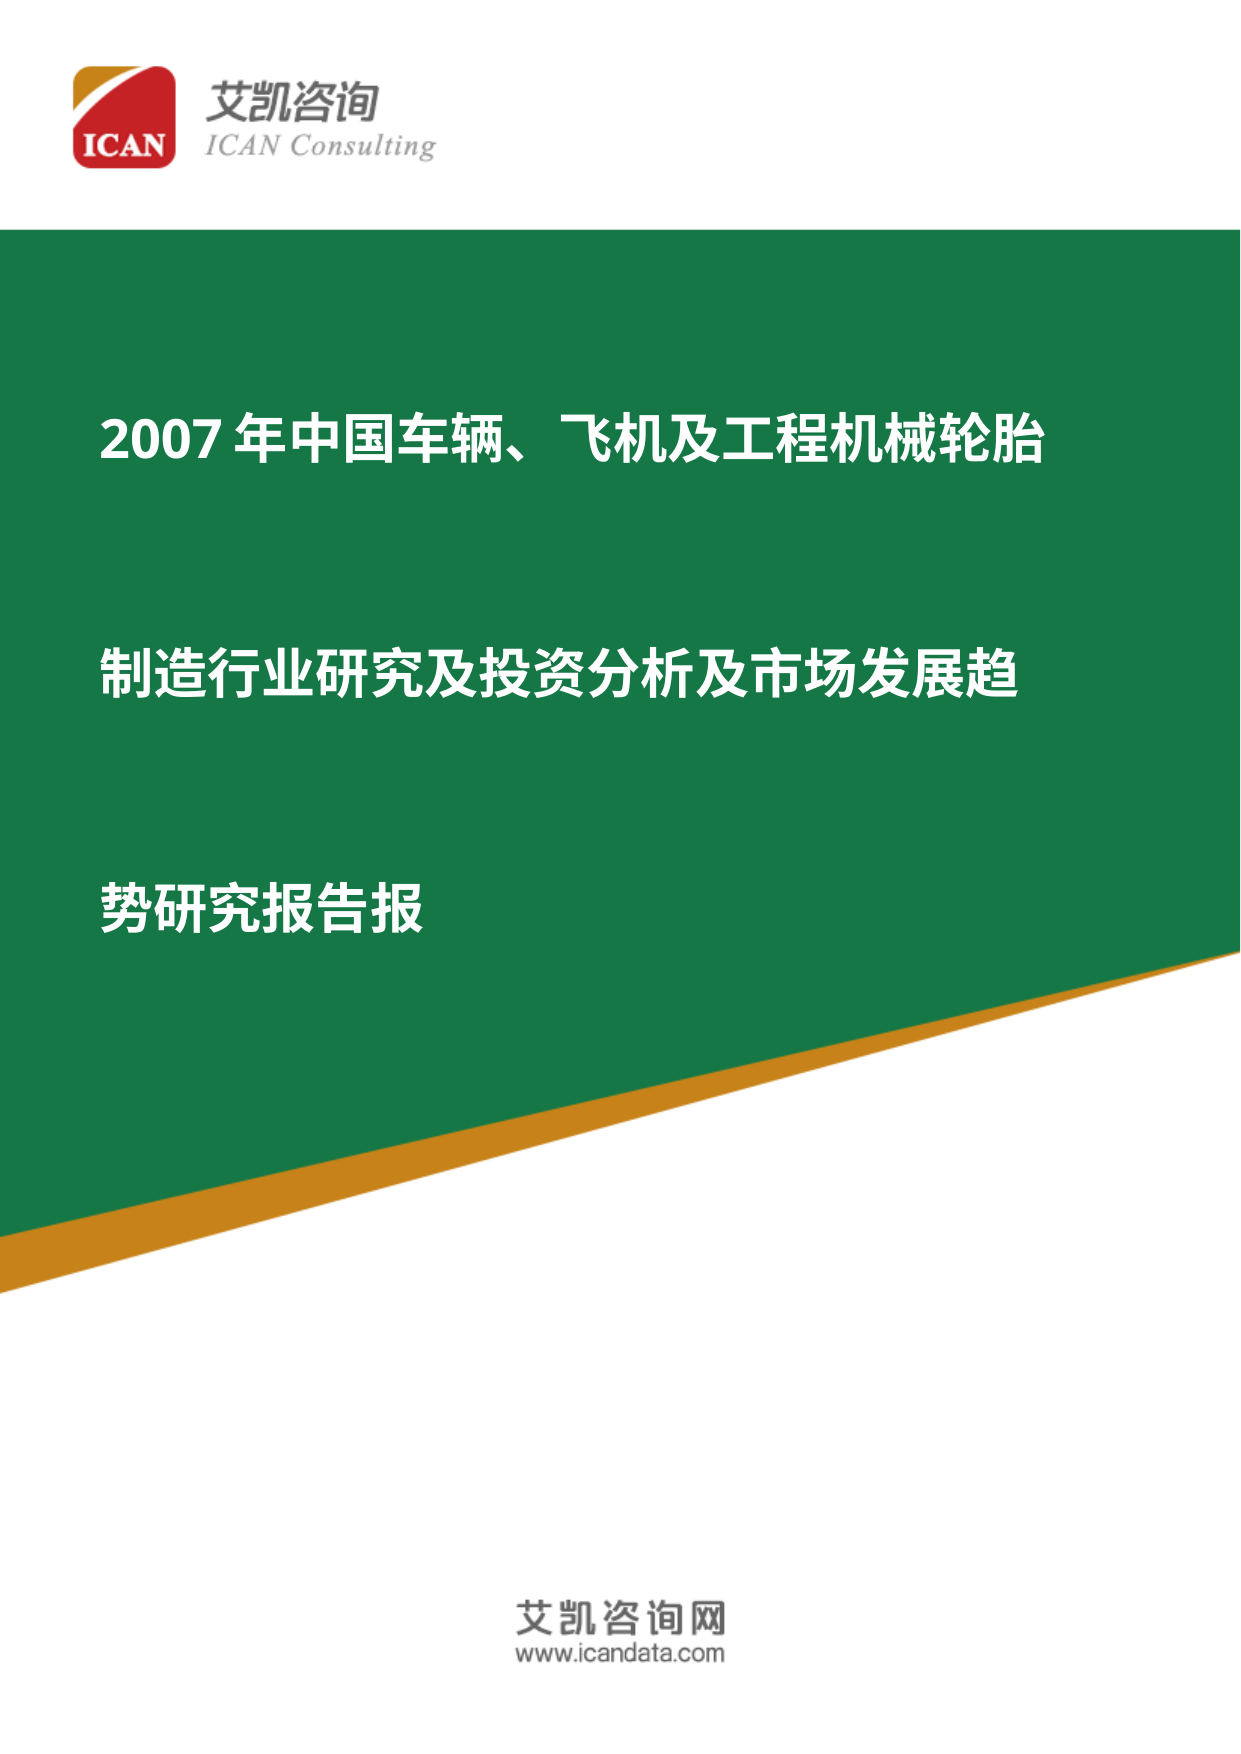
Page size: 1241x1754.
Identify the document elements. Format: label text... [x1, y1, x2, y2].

subtitle 2007年中国车辆、飞机及工程机械轮胎制造行业研究及投资分析及市场发展趋势研究报告报 [99, 386, 1053, 953]
picture [0, 5, 1241, 1754]
